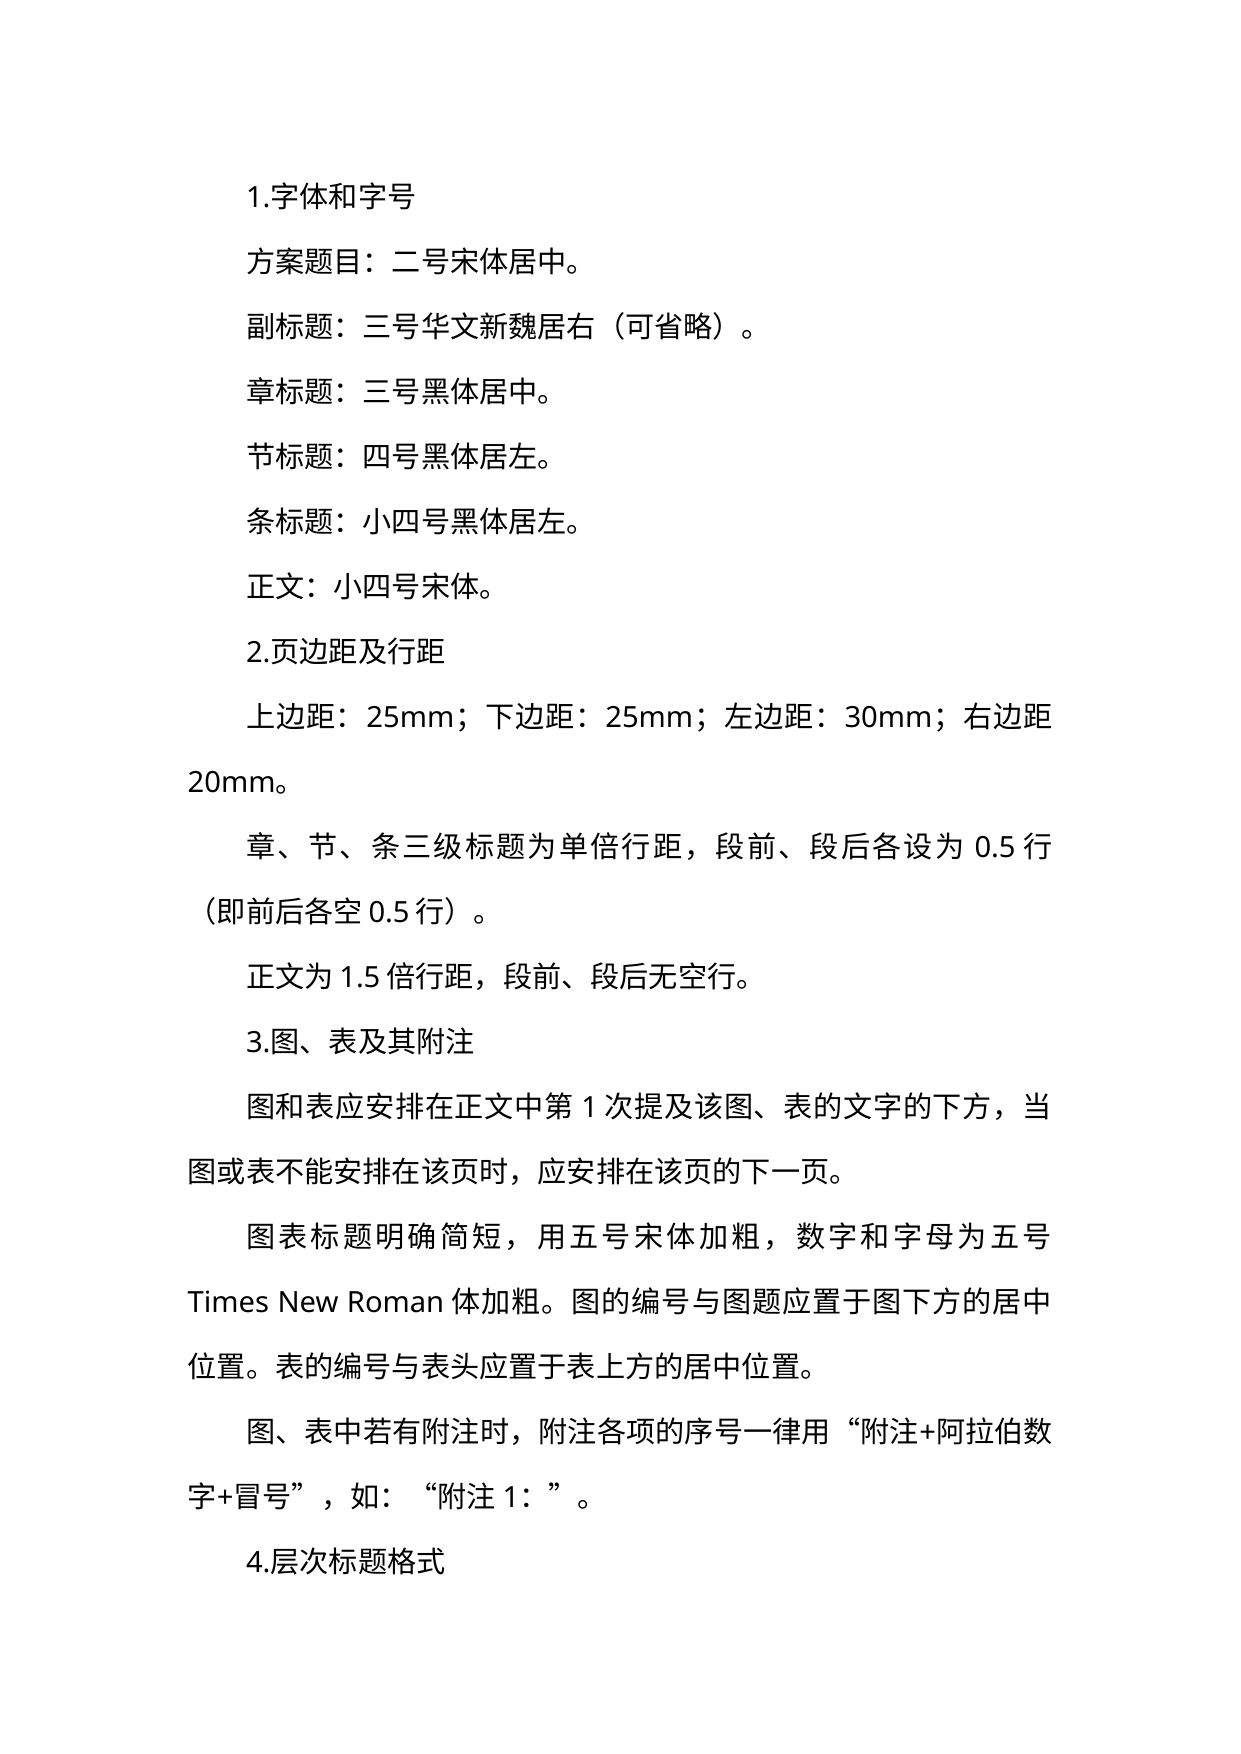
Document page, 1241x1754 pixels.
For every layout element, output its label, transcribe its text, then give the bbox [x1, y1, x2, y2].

text 节标题：四号黑体居左。 [187, 422, 1053, 487]
text 章标题：三号黑体居中。 [187, 357, 1053, 422]
text 副标题：三号华文新魏居右（可省略）。 [187, 292, 1053, 357]
text 正文为1.5倍行距，段前、段后无空行。 [187, 942, 1053, 1007]
text 上边距：25mm；下边距：25mm；左边距：30mm；右边距20mm。 [187, 682, 1053, 812]
text 4.层次标题格式 [187, 1527, 1053, 1592]
text 图表标题明确简短，用五号宋体加粗，数字和字母为五号Times New Roman体加粗。图的编号与图题应置于图下方的居中位置。表的编号与表头应置于表上方的居中位置。 [187, 1202, 1053, 1397]
text 图和表应安排在正文中第1次提及该图、表的文字的下方，当图或表不能安排在该页时，应安排在该页的下一页。 [187, 1072, 1053, 1202]
text 2.页边距及行距 [187, 617, 1053, 682]
text 条标题：小四号黑体居左。 [187, 487, 1053, 552]
text 图、表中若有附注时，附注各项的序号一律用“附注+阿拉伯数字+冒号”，如：“附注 1：”。 [187, 1397, 1053, 1527]
text 正文：小四号宋体。 [187, 552, 1053, 617]
text 3.图、表及其附注 [187, 1007, 1053, 1072]
text 章、节、条三级标题为单倍行距，段前、段后各设为0.5行（即前后各空0.5行）。 [187, 812, 1053, 942]
text 1.字体和字号 [187, 162, 1053, 227]
text 方案题目：二号宋体居中。 [187, 227, 1053, 292]
